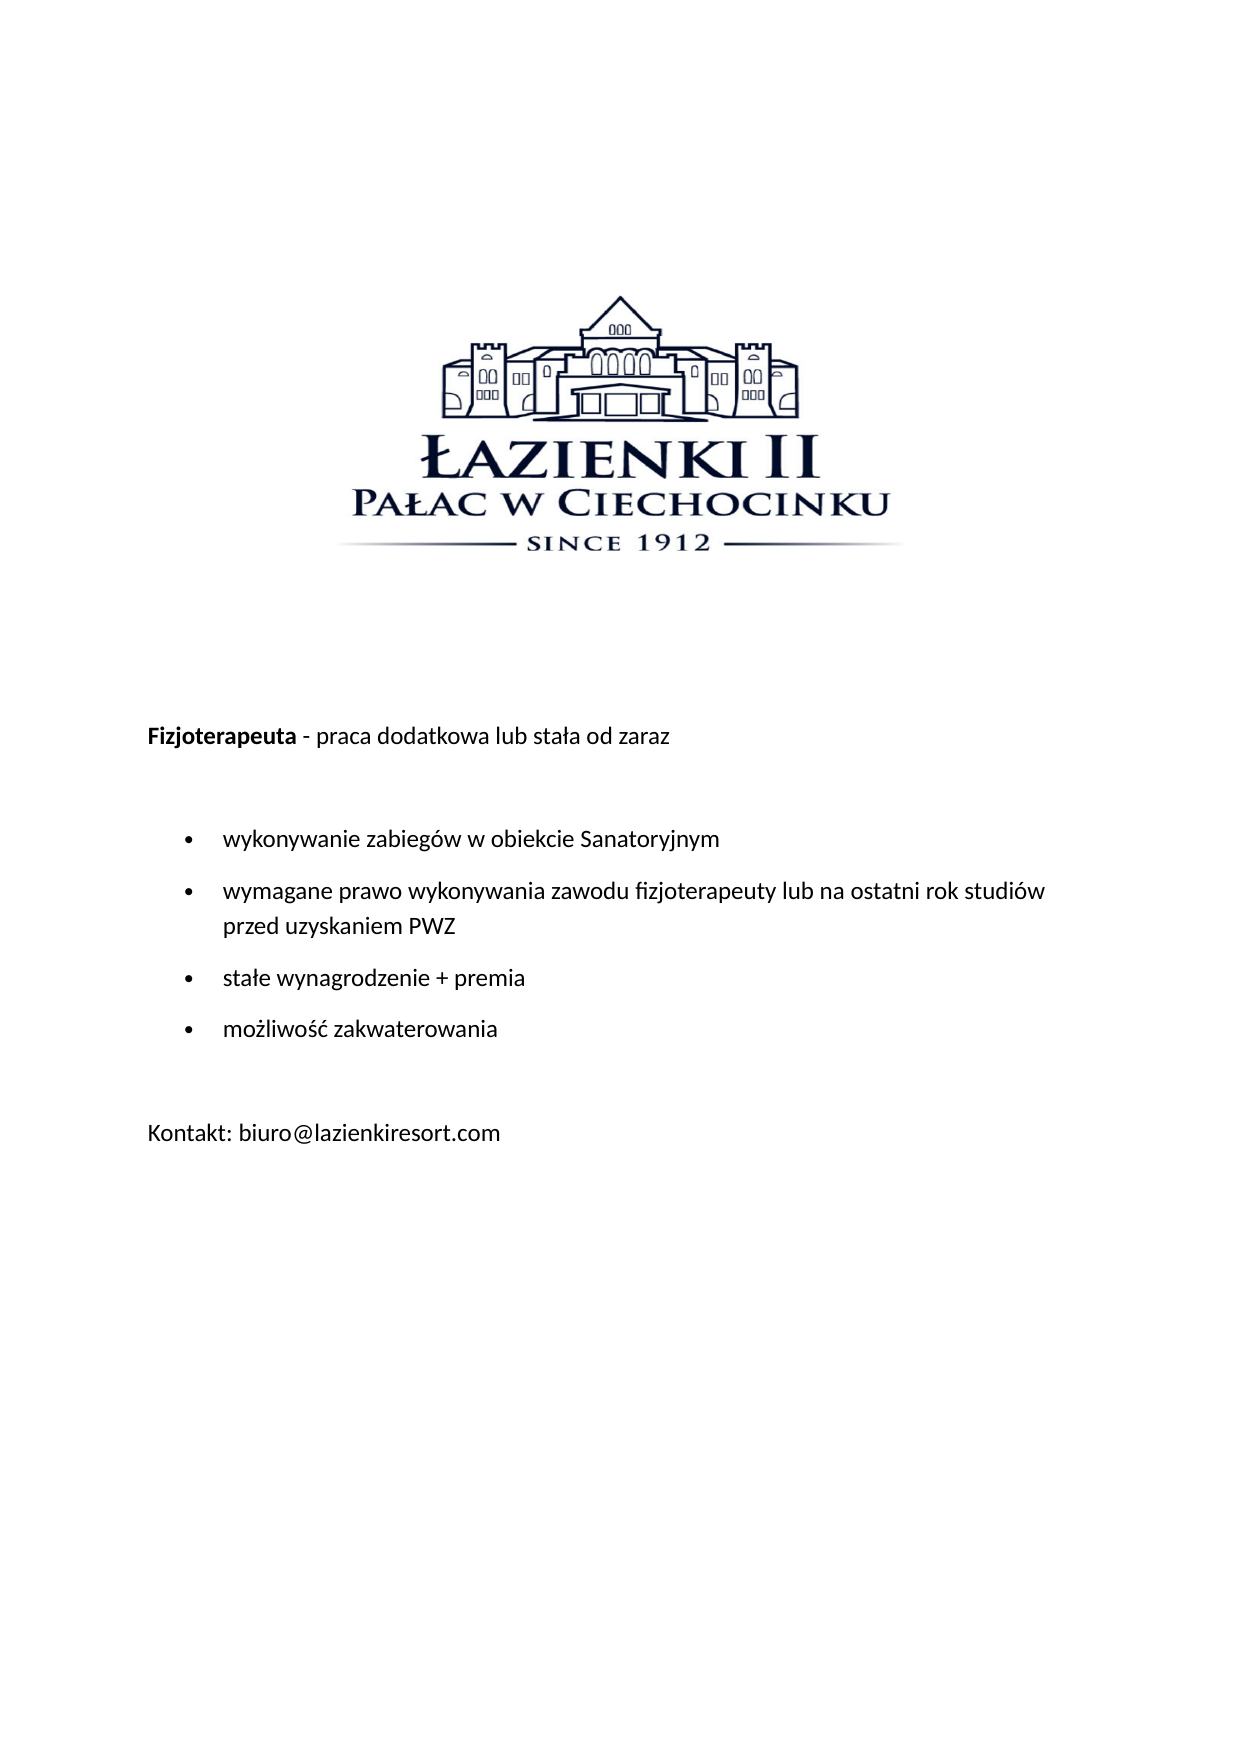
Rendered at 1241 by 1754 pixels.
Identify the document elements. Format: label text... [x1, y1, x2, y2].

text Kontakt: biuro@lazienkiresort.com [148, 1117, 1093, 1147]
list możliwość zakwaterowania [185, 1013, 1093, 1044]
picture [264, 147, 976, 699]
list wymagane prawo wykonywania zawodu fizjoterapeuty lub na ostatni rok studiów przed uzyskaniem PWZ [185, 875, 1093, 941]
list wykonywanie zabiegów w obiekcie Sanatoryjnym [185, 823, 1093, 854]
list stałe wynagrodzenie + premia [185, 962, 1093, 992]
text Fizjoterapeuta - praca dodatkowa lub stała od zaraz [148, 720, 1093, 751]
